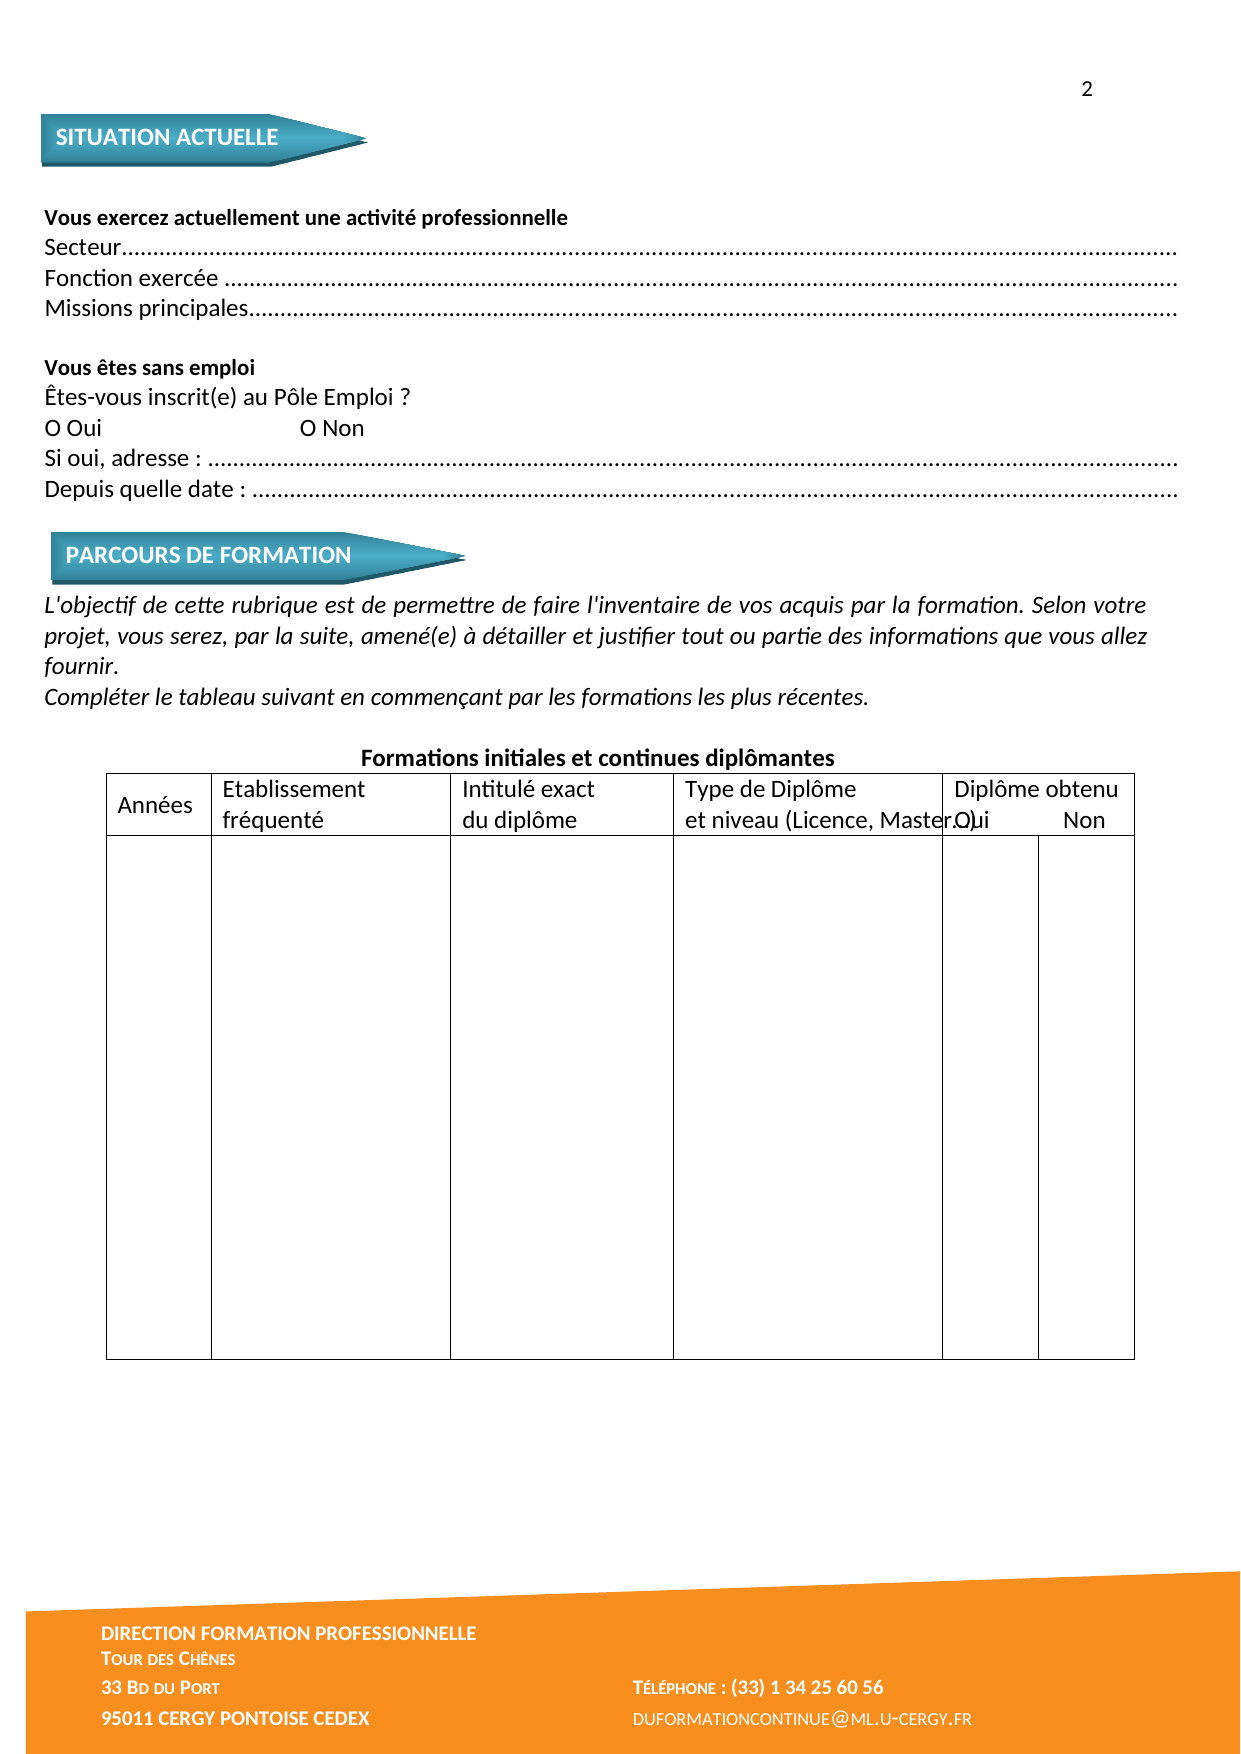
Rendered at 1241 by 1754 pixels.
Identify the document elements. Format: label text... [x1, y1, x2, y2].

table_header Diplôme obtenu Oui Non [943, 774, 1134, 834]
text Vous exercez actuellement une activité professionnelle [44, 203, 1181, 231]
text Secteur [44, 231, 1181, 262]
table_header Type de Diplôme et niveau (Licence, Master…) [674, 774, 942, 834]
table_header Intitulé exact du diplôme [451, 774, 673, 834]
text Vous êtes sans emploi [44, 353, 1181, 381]
table_cell [212, 836, 450, 1359]
text Êtes-vous inscrit(e) au Pôle Emploi ? [44, 381, 1181, 412]
text O Oui O Non [44, 412, 1181, 442]
text Missions principales [44, 292, 1181, 323]
text Fonction exercée [44, 262, 1181, 292]
table_cell [451, 836, 673, 1359]
table_cell [674, 836, 942, 1359]
table_cell [107, 836, 211, 1359]
table_cell [943, 836, 1038, 1359]
text L'objectif de cette rubrique est de permettre de faire l'inventaire de vos acquis par la formation. Selon votre projet, vous serez, par la suite, amené(e) à détailler et justifier tout ou partie des informations que vous allez fournir. [44, 589, 1152, 681]
text Depuis quelle date : [44, 473, 1181, 503]
text Compléter le tableau suivant en commençant par les formations les plus récentes. [44, 681, 1152, 711]
text Formations initiales et continues diplômantes [44, 742, 1152, 772]
table_cell [1039, 836, 1134, 1359]
table_header Etablissement fréquenté [212, 774, 450, 834]
text Si oui, adresse : [44, 442, 1181, 473]
table_header Années [107, 774, 211, 834]
